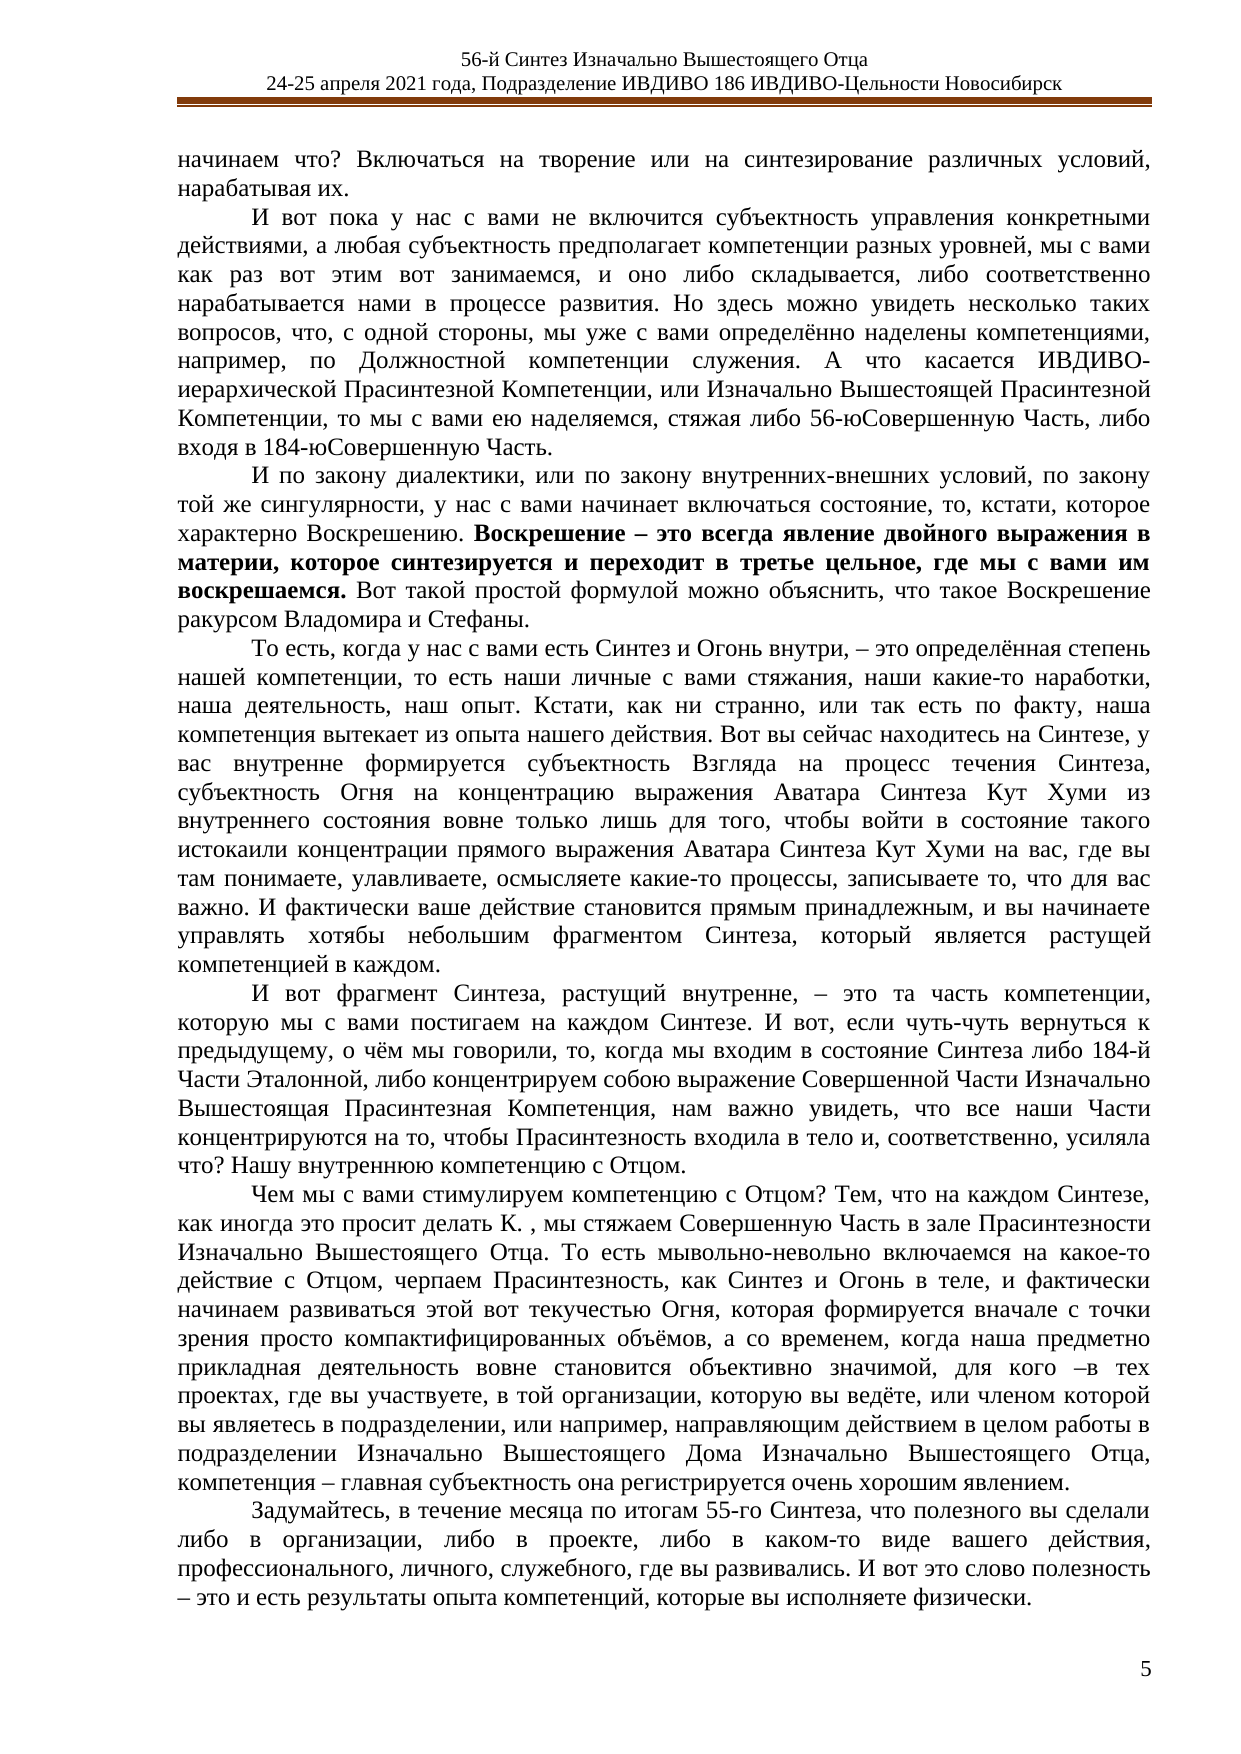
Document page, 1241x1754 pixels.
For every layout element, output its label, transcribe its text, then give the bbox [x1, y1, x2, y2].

text То есть, когда у нас с вами есть Синтез и Огонь внутри, – это определённая степень нашей компетенции, то есть наши личные с вами стяжания, наши какие-то наработки, наша деятельность, наш опыт. Кстати, как ни странно, или так есть по факту, наша компетенция вытекает из опыта нашего действия. Вот вы сейчас находитесь на Синтезе, у вас внутренне формируется субъектность Взгляда на процесс течения Синтеза, субъектность Огня на концентрацию выражения Аватара Синтеза Кут Хуми из внутреннего состояния вовне только лишь для того, чтобы войти в состояние такого истокаили концентрации прямого выражения Аватара Синтеза Кут Хуми на вас, где вы там понимаете, улавливаете, осмысляете какие-то процессы, записываете то, что для вас важно. И фактически ваше действие становится прямым принадлежным, и вы начинаете управлять хотябы небольшим фрагментом Синтеза, который является растущей компетенцией в каждом. [177, 633, 1152, 978]
text Задумайтесь, в течение месяца по итогам 55-го Синтеза, что полезного вы сделали либо в организации, либо в проекте, либо в каком-то виде вашего действия, профессионального, личного, служебного, где вы развивались. И вот это слово полезность – это и есть результаты опыта компетенций, которые вы исполняете физически. [177, 1496, 1152, 1611]
text И вот пока у нас с вами не включится субъектность управления конкретными действиями, а любая субъектность предполагает компетенции разных уровней, мы с вами как раз вот этим вот занимаемся, и оно либо складывается, либо соответственно нарабатывается нами в процессе развития. Но здесь можно увидеть несколько таких вопросов, что, с одной стороны, мы уже с вами определённо наделены компетенциями, например, по Должностной компетенции служения. А что касается ИВДИВО-иерархической Прасинтезной Компетенции, или Изначально Вышестоящей Прасинтезной Компетенции, то мы с вами ею наделяемся, стяжая либо 56-юСовершенную Часть, либо входя в 184-юСовершенную Часть. [177, 202, 1152, 461]
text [177, 144, 1152, 202]
text И по закону диалектики, или по закону внутренних-внешних условий, по закону той же сингулярности, у нас с вами начинает включаться состояние, то, кстати, которое характерно Воскрешению. Воскрешение – это всегда явление двойного выражения в материи, которое синтезируется и переходит в третье цельное, где мы с вами им воскрешаемся. Вот такой простой формулой можно объяснить, что такое Воскрешение ракурсом Владомира и Стефаны. [177, 461, 1152, 633]
text И вот фрагмент Синтеза, растущий внутренне, – это та часть компетенции, которую мы с вами постигаем на каждом Синтезе. И вот, если чуть-чуть вернуться к предыдущему, о чём мы говорили, то, когда мы входим в состояние Синтеза либо 184-й Части Эталонной, либо концентрируем собою выражение Совершенной Части Изначально Вышестоящая Прасинтезная Компетенция, нам важно увидеть, что все наши Части концентрируются на то, чтобы Прасинтезность входила в тело и, соответственно, усиляла что? Нашу внутреннюю компетенцию с Отцом. [177, 978, 1152, 1179]
text Чем мы с вами стимулируем компетенцию с Отцом? Тем, что на каждом Синтезе, как иногда это просит делать К. , мы стяжаем Совершенную Часть в зале Прасинтезности Изначально Вышестоящего Отца. То есть мывольно-невольно включаемся на какое-то действие с Отцом, черпаем Прасинтезность, как Синтез и Огонь в теле, и фактически начинаем развиваться этой вот текучестью Огня, которая формируется вначале с точки зрения просто компактифицированных объёмов, а со временем, когда наша предметно прикладная деятельность вовне становится объективно значимой, для кого –в тех проектах, где вы участвуете, в той организации, которую вы ведёте, или членом которой вы являетесь в подразделении, или например, направляющим действием в целом работы в подразделении Изначально Вышестоящего Дома Изначально Вышестоящего Отца, компетенция – главная субъектность она регистрируется очень хорошим явлением. [177, 1179, 1152, 1496]
